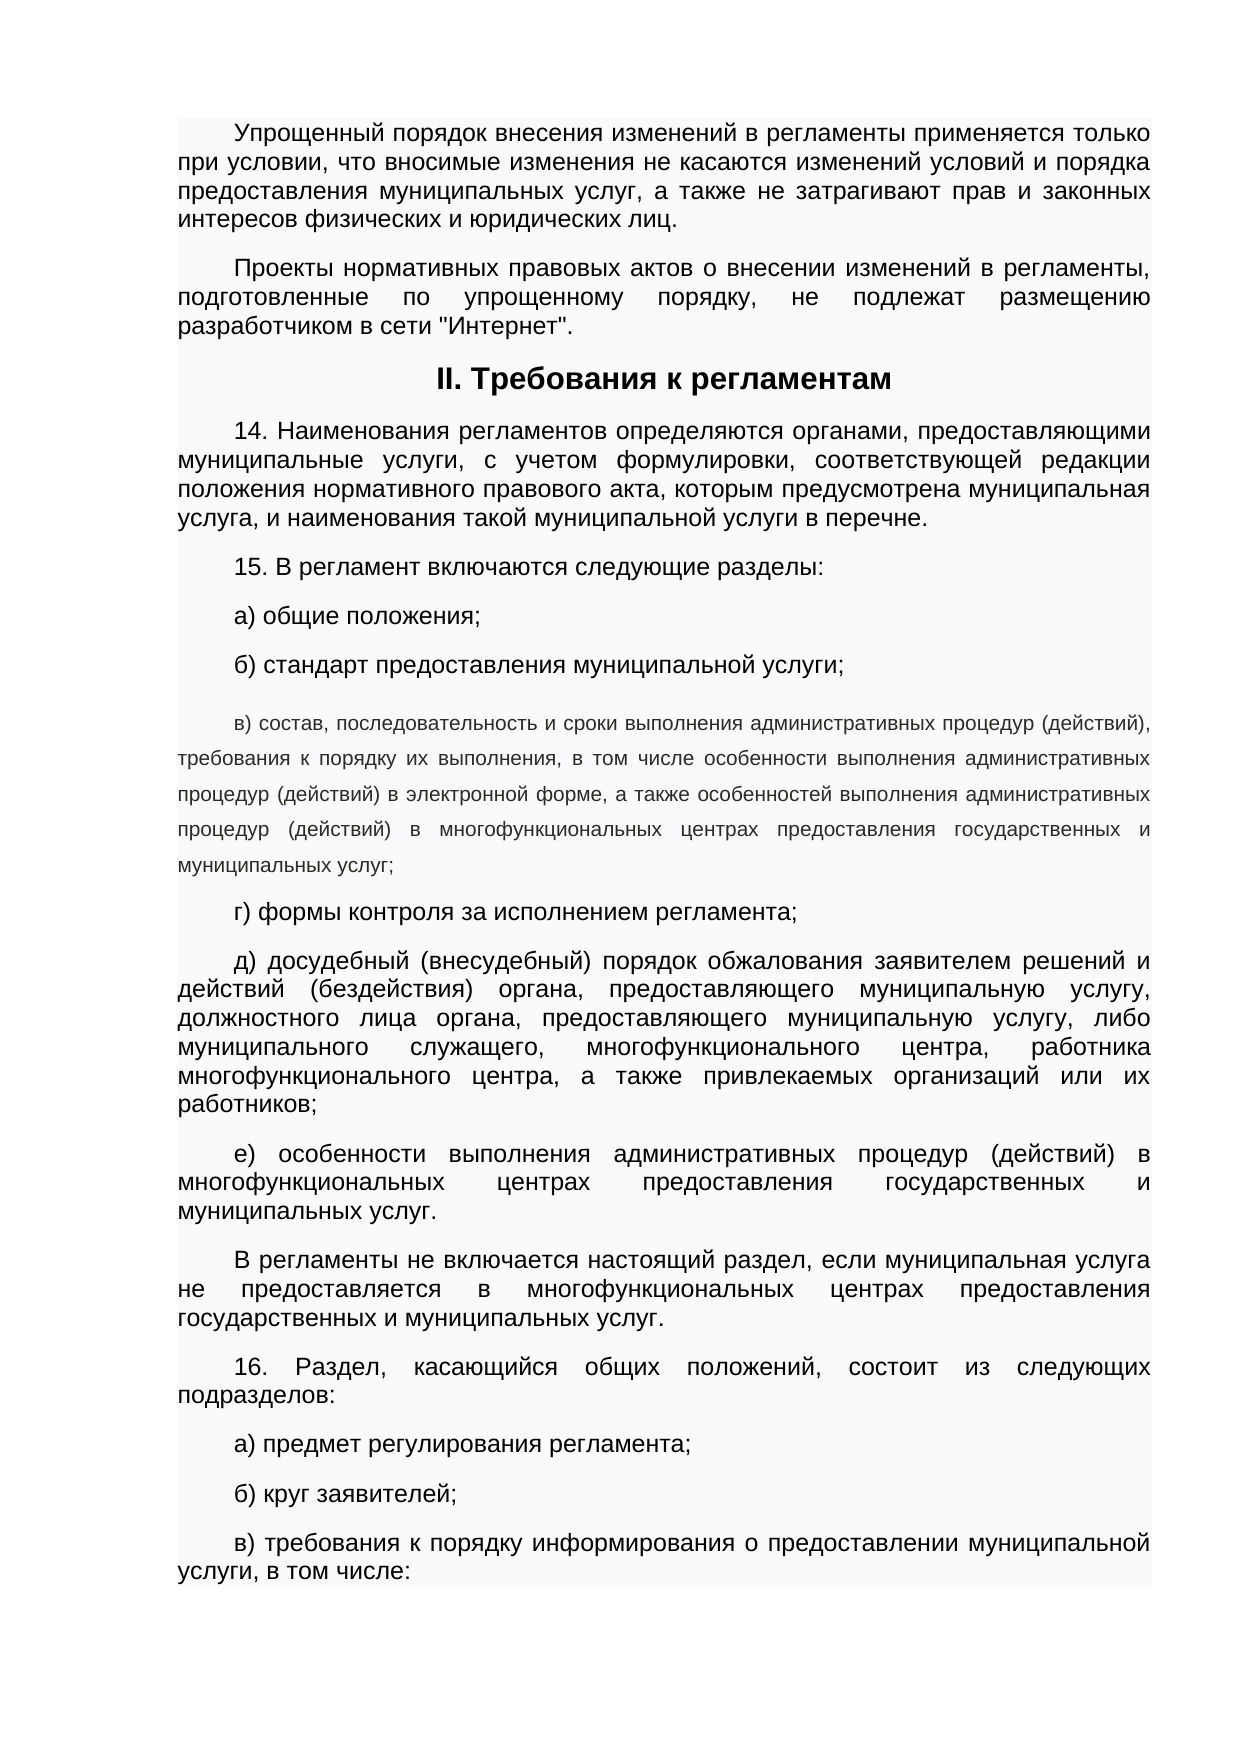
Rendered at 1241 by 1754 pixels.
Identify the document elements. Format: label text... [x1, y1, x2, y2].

text II. Требования к регламентам [177, 360, 1152, 396]
text д) досудебный (внесудебный) порядок обжалования заявителем решений и действий (бездействия) органа, предоставляющего муниципальную услугу, должностного лица органа, предоставляющего муниципальную услугу, либо муниципального служащего, многофункционального центра, работника многофункционального центра, а также привлекаемых организаций или их работников; [177, 946, 1152, 1118]
text а) предмет регулирования регламента; [177, 1429, 1152, 1458]
text в) требования к порядку информирования о предоставлении муниципальной услуги, в том числе: [177, 1528, 1152, 1585]
text 15. В регламент включаются следующие разделы: [177, 552, 1152, 580]
text Проекты нормативных правовых актов о внесении изменений в регламенты, подготовленные по упрощенному порядку, не подлежат размещению разработчиком в сети "Интернет". [177, 253, 1152, 340]
text в) состав, последовательность и сроки выполнения административных процедур (действий), требования к порядку их выполнения, в том числе особенности выполнения административных процедур (действий) в электронной форме, а также особенностей выполнения административных процедур (действий) в многофункциональных центрах предоставления государственных и муниципальных услуг; [177, 699, 1152, 876]
text б) круг заявителей; [177, 1478, 1152, 1507]
text Упрощенный порядок внесения изменений в регламенты применяется только при условии, что вносимые изменения не касаются изменений условий и порядка предоставления муниципальных услуг, а также не затрагивают прав и законных интересов физических и юридических лиц. [177, 118, 1152, 233]
text В регламенты не включается настоящий раздел, если муниципальная услуга не предоставляется в многофункциональных центрах предоставления государственных и муниципальных услуг. [177, 1245, 1152, 1331]
text г) формы контроля за исполнением регламента; [177, 897, 1152, 925]
text а) общие положения; [177, 601, 1152, 629]
text е) особенности выполнения административных процедур (действий) в многофункциональных центрах предоставления государственных и муниципальных услуг. [177, 1138, 1152, 1225]
text 16. Раздел, касающийся общих положений, состоит из следующих подразделов: [177, 1352, 1152, 1409]
text б) стандарт предоставления муниципальной услуги; [177, 650, 1152, 678]
text 14. Наименования регламентов определяются органами, предоставляющими муниципальные услуги, с учетом формулировки, соответствующей редакции положения нормативного правового акта, которым предусмотрена муниципальная услуга, и наименования такой муниципальной услуги в перечне. [177, 416, 1152, 531]
